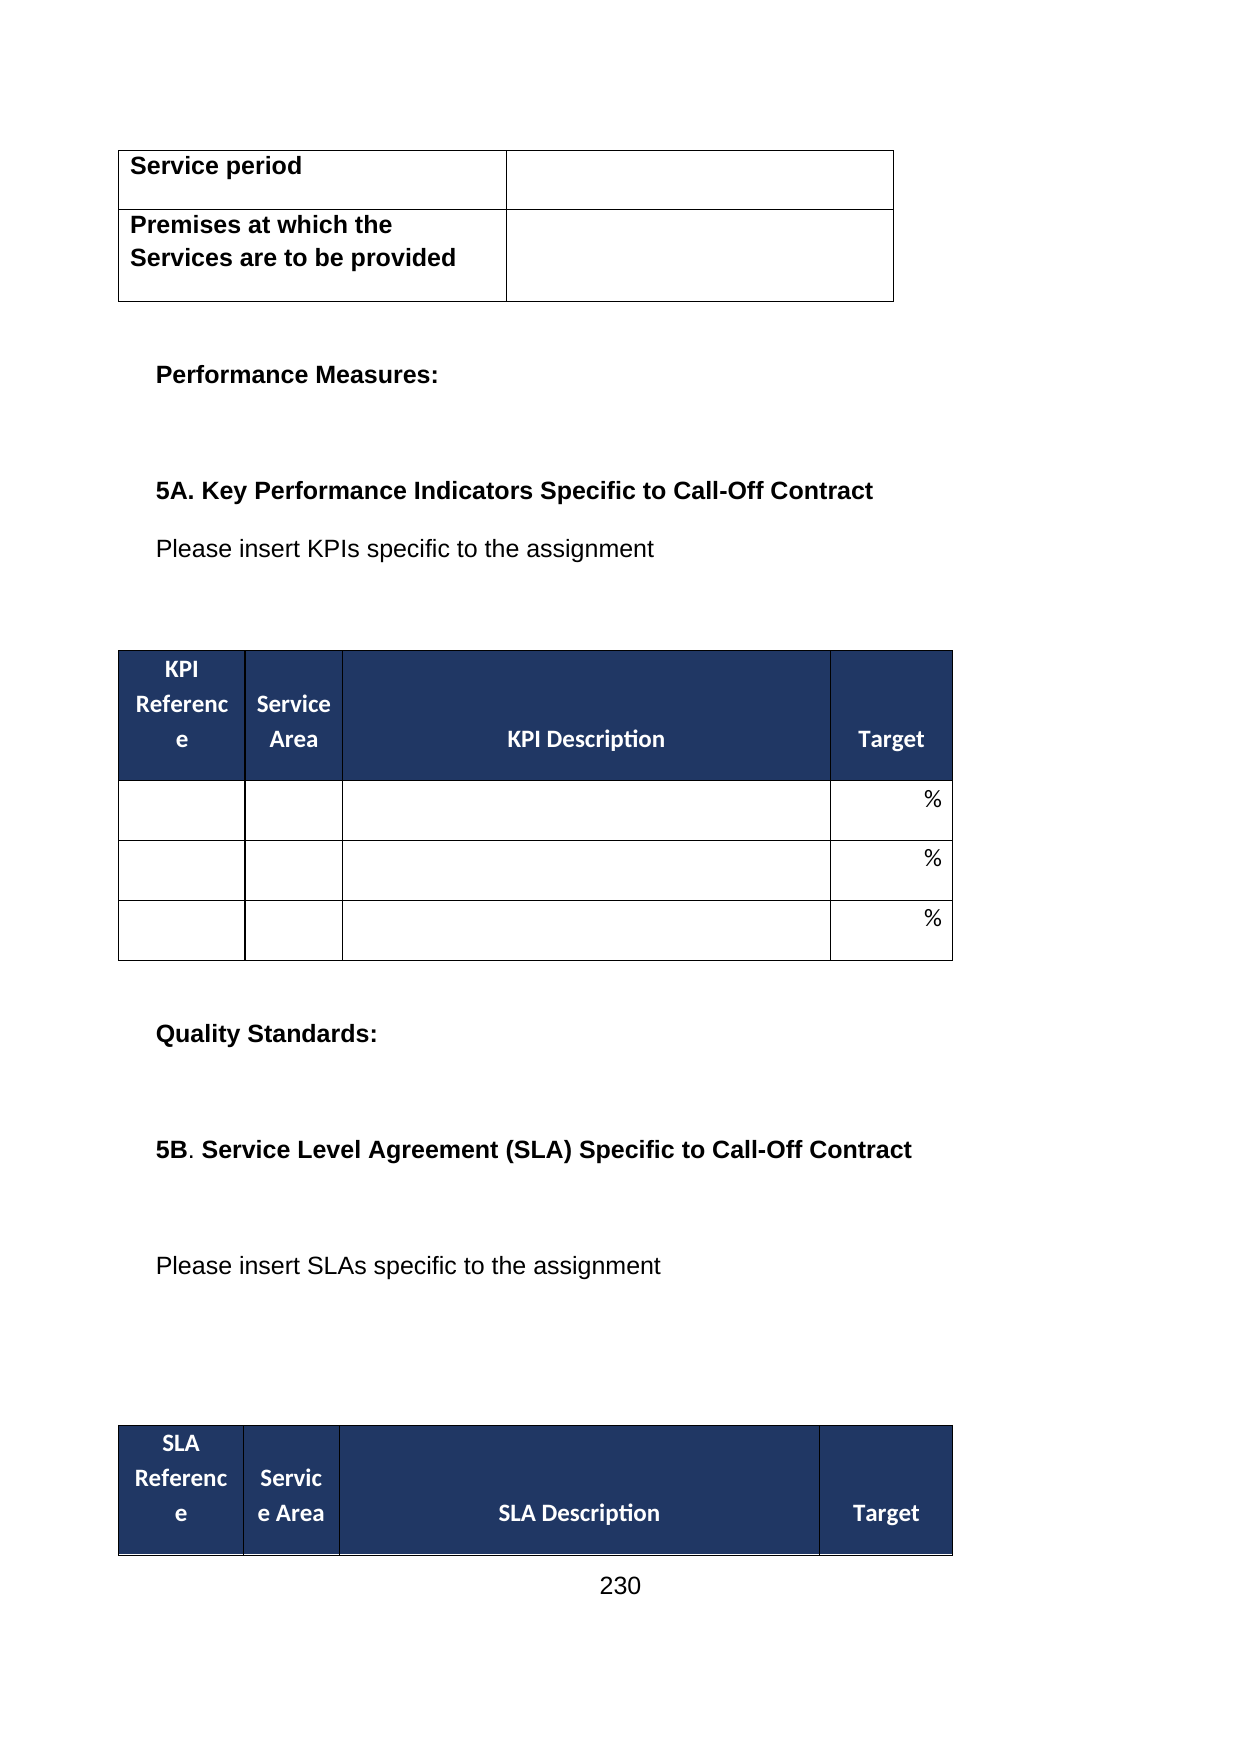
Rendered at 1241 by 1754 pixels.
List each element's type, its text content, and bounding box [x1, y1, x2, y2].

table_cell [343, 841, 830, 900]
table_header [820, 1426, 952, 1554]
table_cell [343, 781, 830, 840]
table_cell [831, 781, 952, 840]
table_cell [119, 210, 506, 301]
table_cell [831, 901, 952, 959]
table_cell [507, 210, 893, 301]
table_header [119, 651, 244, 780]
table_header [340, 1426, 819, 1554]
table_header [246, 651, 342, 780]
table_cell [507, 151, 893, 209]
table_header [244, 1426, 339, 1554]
list 5B. Service Level Agreement (SLA) Specific to Call-Off Contract [156, 1134, 1122, 1163]
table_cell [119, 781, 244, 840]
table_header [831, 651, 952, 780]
list Please insert SLAs specific to the assignment [156, 1251, 1122, 1279]
list 5A. Key Performance Indicators Specific to Call-Off Contract [156, 476, 1122, 505]
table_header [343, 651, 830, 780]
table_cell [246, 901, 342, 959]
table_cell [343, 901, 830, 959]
list Quality Standards: [156, 1018, 1122, 1047]
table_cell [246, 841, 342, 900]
list Performance Measures: [156, 360, 1122, 389]
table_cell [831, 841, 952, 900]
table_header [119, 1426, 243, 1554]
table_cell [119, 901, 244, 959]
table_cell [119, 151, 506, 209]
list Please insert KPIs specific to the assignment [156, 534, 1122, 563]
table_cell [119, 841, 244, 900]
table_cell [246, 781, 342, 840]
